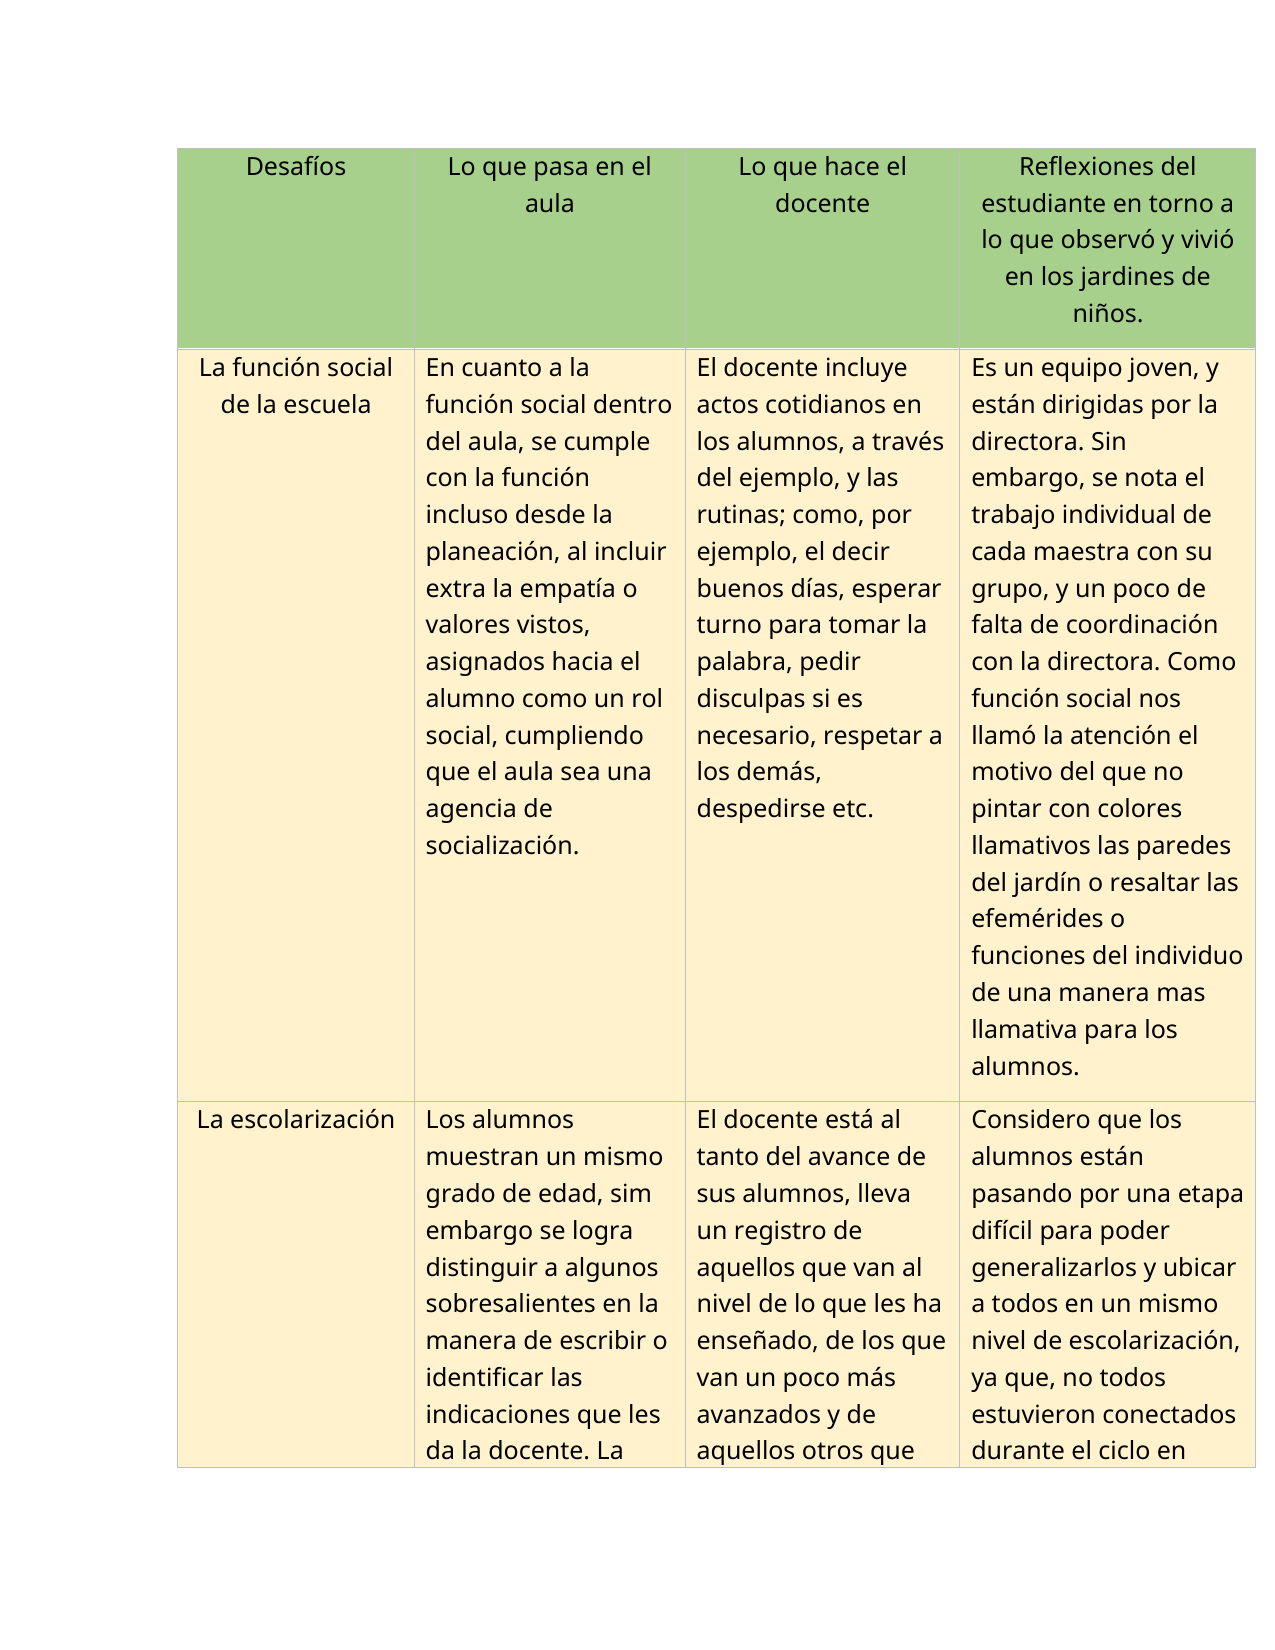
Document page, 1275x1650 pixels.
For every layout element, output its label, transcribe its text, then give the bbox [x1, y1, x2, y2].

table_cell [415, 1102, 685, 1467]
table_header Lo que pasa en el aula [415, 149, 685, 348]
table_header Lo que hace el docente [686, 149, 959, 348]
table_header Desafíos [178, 149, 414, 348]
table_cell La función social de la escuela [178, 350, 414, 1101]
table_cell En cuanto a la función social dentro del aula, se cumple con la función incluso desde la planeación, al incluir extra la empatía o valores vistos, asignados hacia el alumno como un rol social, cumpliendo que el aula sea una agencia de socialización. [415, 350, 685, 1101]
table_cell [960, 1102, 1255, 1467]
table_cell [686, 1102, 959, 1467]
table_cell Es un equipo joven, y están dirigidas por la directora. Sin embargo, se nota el trabajo individual de cada maestra con su grupo, y un poco de falta de coordinación con la directora. Como función social nos llamó la atención el motivo del que no pintar con colores llamativos las paredes del jardín o resaltar las efemérides o funciones del individuo de una manera mas llamativa para los alumnos. [960, 350, 1255, 1101]
table_cell La escolarización [178, 1102, 414, 1467]
table_cell El docente incluye actos cotidianos en los alumnos, a través del ejemplo, y las rutinas; como, por ejemplo, el decir buenos días, esperar turno para tomar la palabra, pedir disculpas si es necesario, respetar a los demás, despedirse etc. [686, 350, 959, 1101]
table_header Reflexiones del estudiante en torno a lo que observó y vivió en los jardines de niños. [960, 149, 1255, 348]
